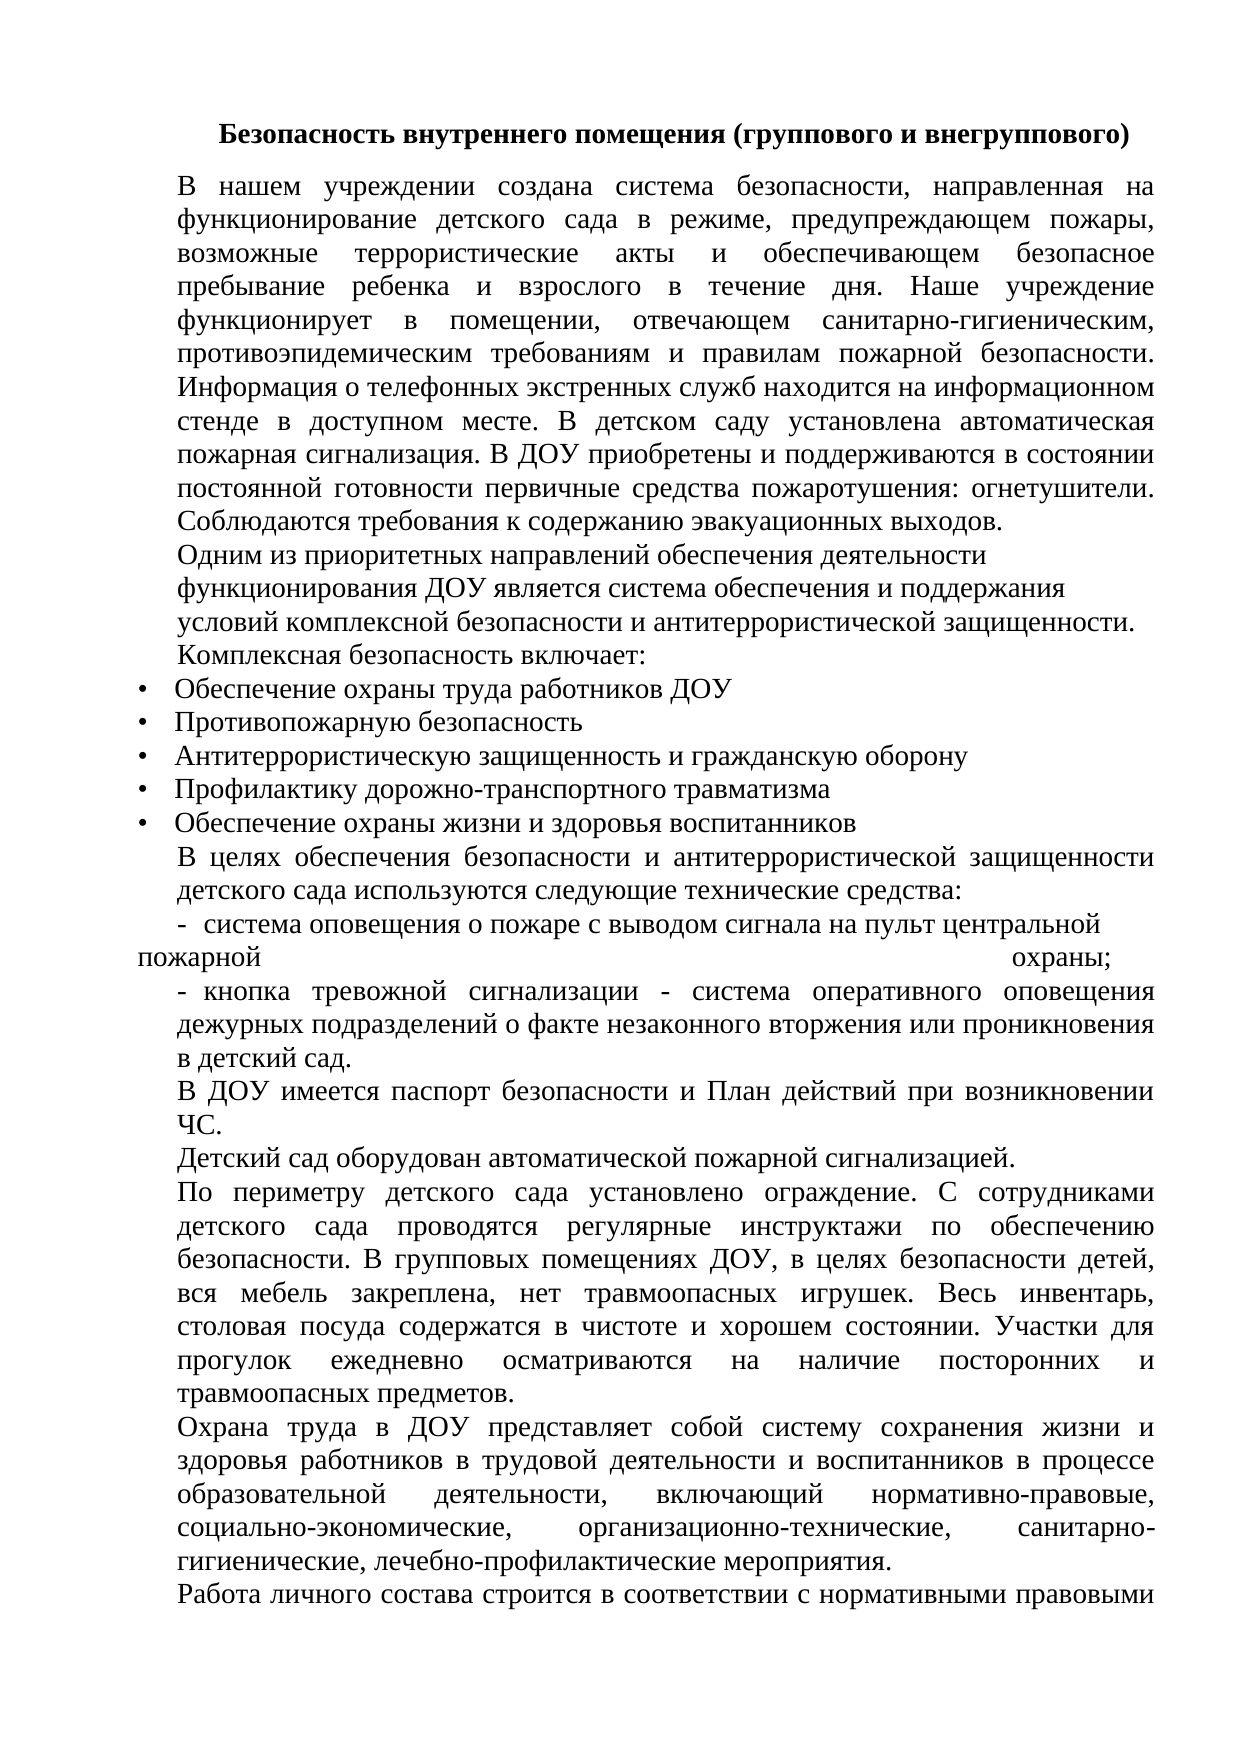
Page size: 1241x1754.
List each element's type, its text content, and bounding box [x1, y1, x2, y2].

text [177, 1577, 1155, 1611]
list Обеспечение охраны жизни и здоровья воспитанников [137, 806, 1155, 839]
list Противопожарную безопасность [137, 705, 1155, 738]
text пожарной охраны; [137, 940, 1155, 973]
text Детский сад оборудован автоматической пожарной сигнализацией. [177, 1141, 1155, 1174]
text В целях обеспечения безопасности и антитеррористической защищенности детского сада используются следующие технические средства: [177, 839, 1155, 906]
list кнопка тревожной сигнализации - система оперативного оповещения дежурных подразделений о факте незаконного вторжения или проникновения в детский сад. [177, 973, 1155, 1074]
list система оповещения о пожаре с выводом сигнала на пульт центральной [177, 906, 1155, 940]
text По периметру детского сада установлено ограждение. С сотрудниками детского сада проводятся регулярные инструктажи по обеспечению безопасности. В групповых помещениях ДОУ, в целях безопасности детей, вся мебель закреплена, нет травмоопасных игрушек. Весь инвентарь, столовая посуда содержатся в чистоте и хорошем состоянии. Участки для прогулок ежедневно осматриваются на наличие посторонних и травмоопасных предметов. [177, 1174, 1155, 1409]
list Профилактику дорожно-транспортного травматизма [137, 772, 1155, 806]
list Антитеррористическую защищенность и гражданскую оборону [137, 738, 1155, 772]
text В нашем учреждении создана система безопасности, направленная на функционирование детского сада в режиме, предупреждающем пожары, возможные террористические акты и обеспечивающем безопасное пребывание ребенка и взрослого в течение дня. Наше учреждение функционирует в помещении, отвечающем санитарно-гигиеническим, противоэпидемическим требованиям и правилам пожарной безопасности. Информация о телефонных экстренных служб находится на информационном стенде в доступном месте. В детском саду установлена автоматическая пожарная сигнализация. В ДОУ приобретены и поддерживаются в состоянии постоянной готовности первичные средства пожаротушения: огнетушители. Соблюдаются требования к содержанию эвакуационных выходов. [177, 168, 1155, 537]
text В ДОУ имеется паспорт безопасности и План действий при возникновении ЧС. [177, 1074, 1155, 1141]
text Безопасность внутреннего помещения (группового и внегруппового) [137, 120, 1130, 149]
text Одним из приоритетных направлений обеспечения деятельности функционирования ДОУ является система обеспечения и поддержания условий комплексной безопасности и антитеррористической защищенности. Комплексная безопасность включает: [177, 537, 1155, 671]
list Обеспечение охраны труда работников ДОУ [137, 671, 1155, 705]
text Охрана труда в ДОУ представляет собой систему сохранения жизни и здоровья работников в трудовой деятельности и воспитанников в процессе образовательной деятельности, включающий нормативно-правовые, социально-экономические, организационно-технические, санитарногигиенические, лечебно-профилактические мероприятия. [177, 1409, 1155, 1577]
